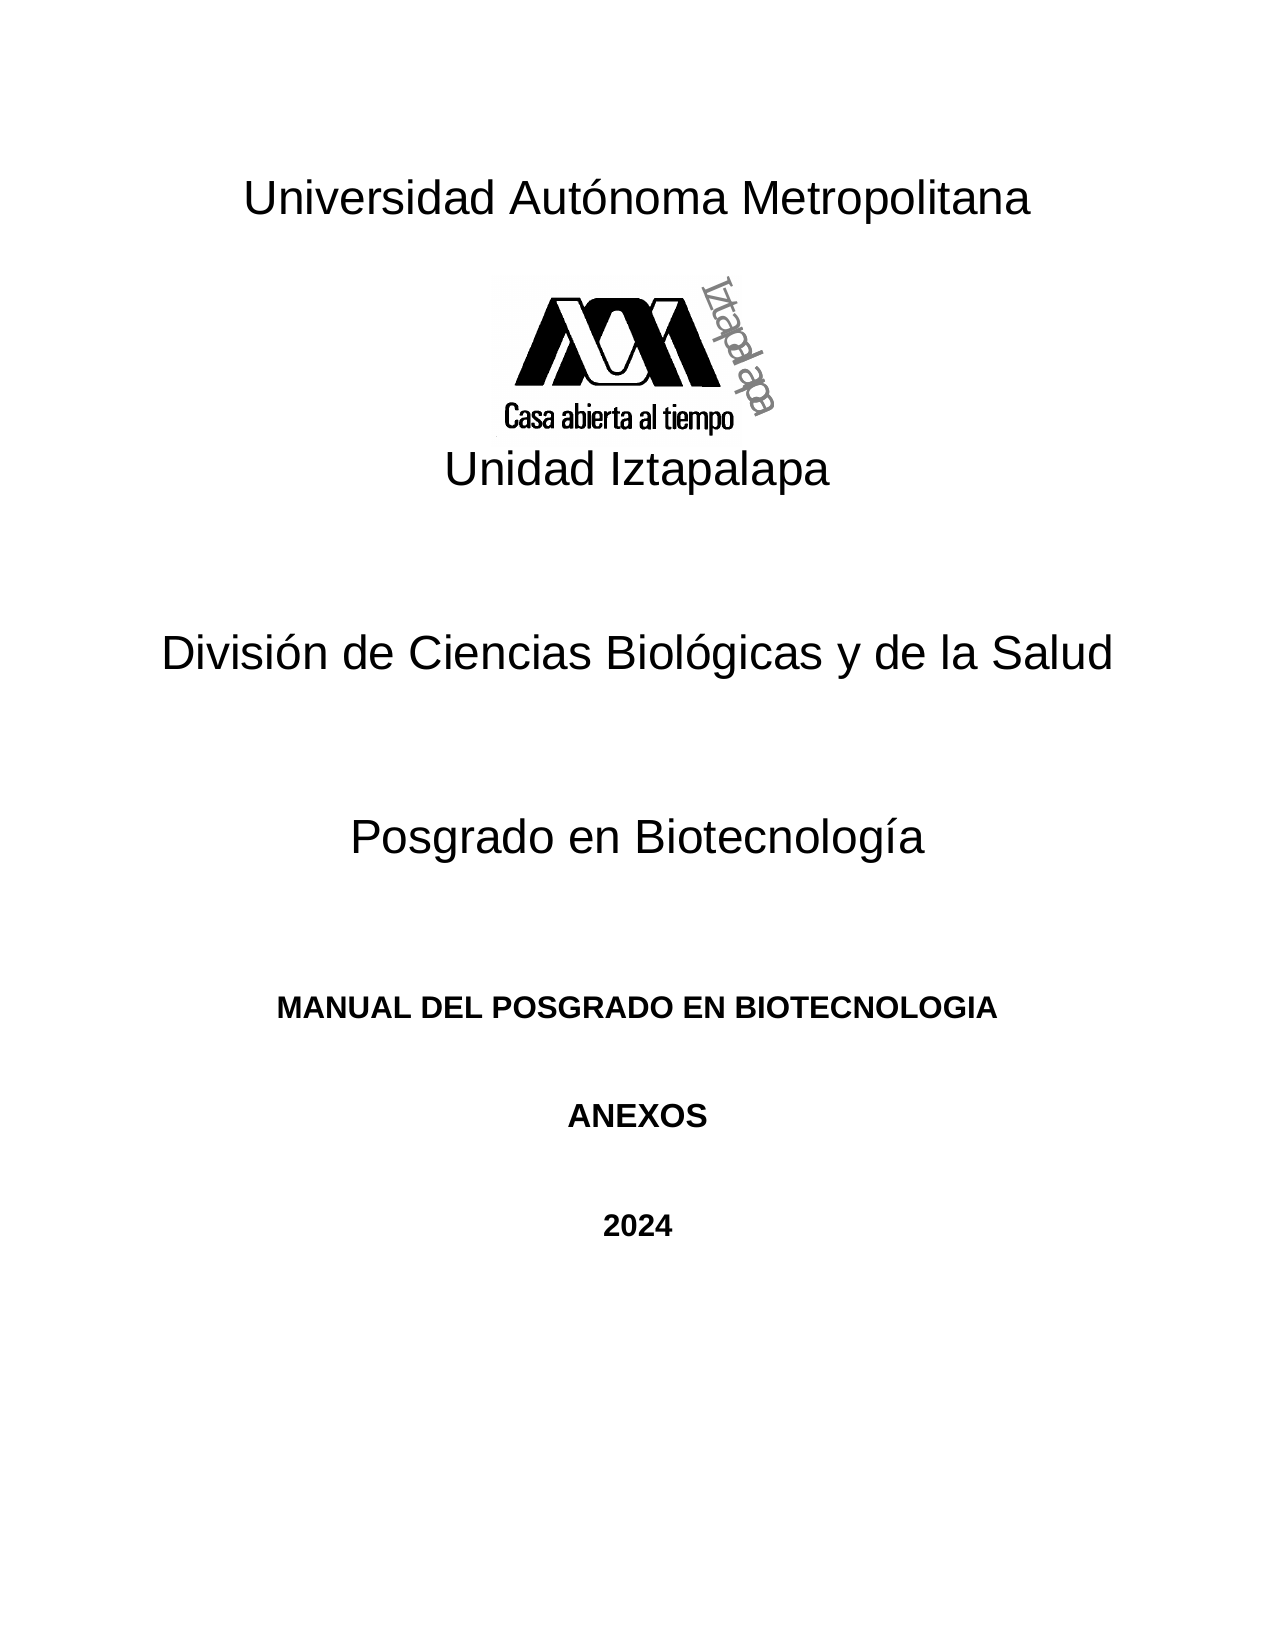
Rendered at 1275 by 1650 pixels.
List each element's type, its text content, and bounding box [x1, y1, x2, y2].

text ANEXOS [118, 1097, 1157, 1135]
text 2024 [118, 1207, 1157, 1243]
text Posgrado en Biotecnología [118, 809, 1157, 864]
text División de Ciencias Biológicas y de la Salud [118, 624, 1157, 679]
text Universidad Autónoma Metropolitana [118, 169, 1157, 224]
text Unidad Iztapalapa [118, 440, 1157, 495]
title MANUAL DEL POSGRADO EN BIOTECNOLOGIA [118, 989, 1157, 1025]
